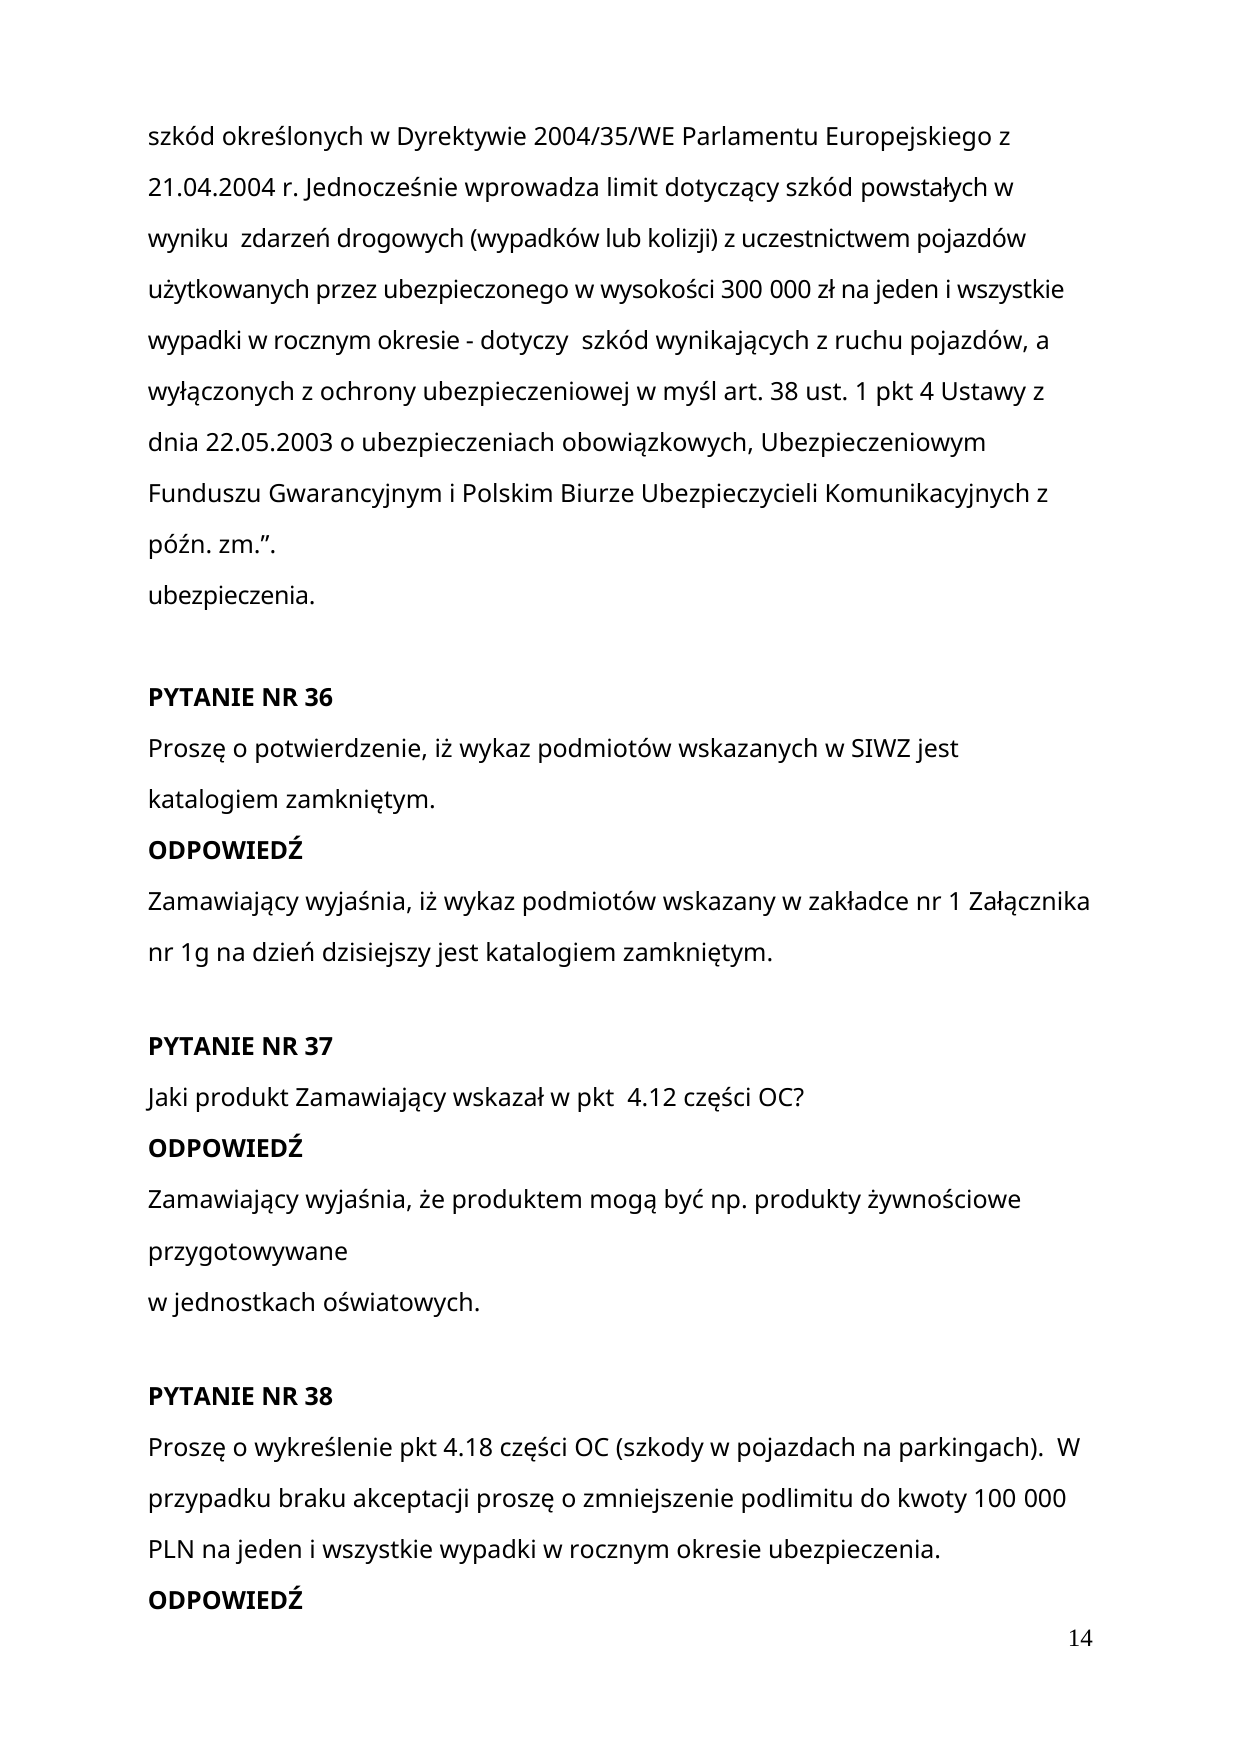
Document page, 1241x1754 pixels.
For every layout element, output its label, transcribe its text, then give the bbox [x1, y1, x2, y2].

text ODPOWIEDŹ [148, 1131, 1092, 1165]
text Proszę o wykreślenie pkt 4.18 części OC (szkody w pojazdach na parkingach). W przypadku braku akceptacji proszę o zmniejszenie podlimitu do kwoty 100 000 PLN na jeden i wszystkie wypadki w rocznym okresie ubezpieczenia. [148, 1429, 1092, 1566]
text Proszę o potwierdzenie, iż wykaz podmiotów wskazanych w SIWZ jest katalogiem zamkniętym. [148, 731, 1092, 816]
text Zamawiający wyjaśnia, że produktem mogą być np. produkty żywnościowe przygotowywane w jednostkach oświatowych. [148, 1182, 1092, 1318]
text Zamawiający wyjaśnia, iż wykaz podmiotów wskazany w zakładce nr 1 Załącznika nr 1g na dzień dzisiejszy jest katalogiem zamkniętym. [148, 884, 1092, 969]
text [148, 118, 1092, 561]
text ODPOWIEDŹ [148, 833, 1092, 867]
text PYTANIE NR 38 [148, 1378, 1092, 1412]
text ODPOWIEDŹ [148, 1582, 1092, 1617]
text ubezpieczenia. [148, 577, 1092, 612]
text Jaki produkt Zamawiający wskazał w pkt 4.12 części OC? [148, 1080, 1092, 1114]
text PYTANIE NR 36 [148, 679, 1092, 714]
text PYTANIE NR 37 [148, 1029, 1092, 1063]
